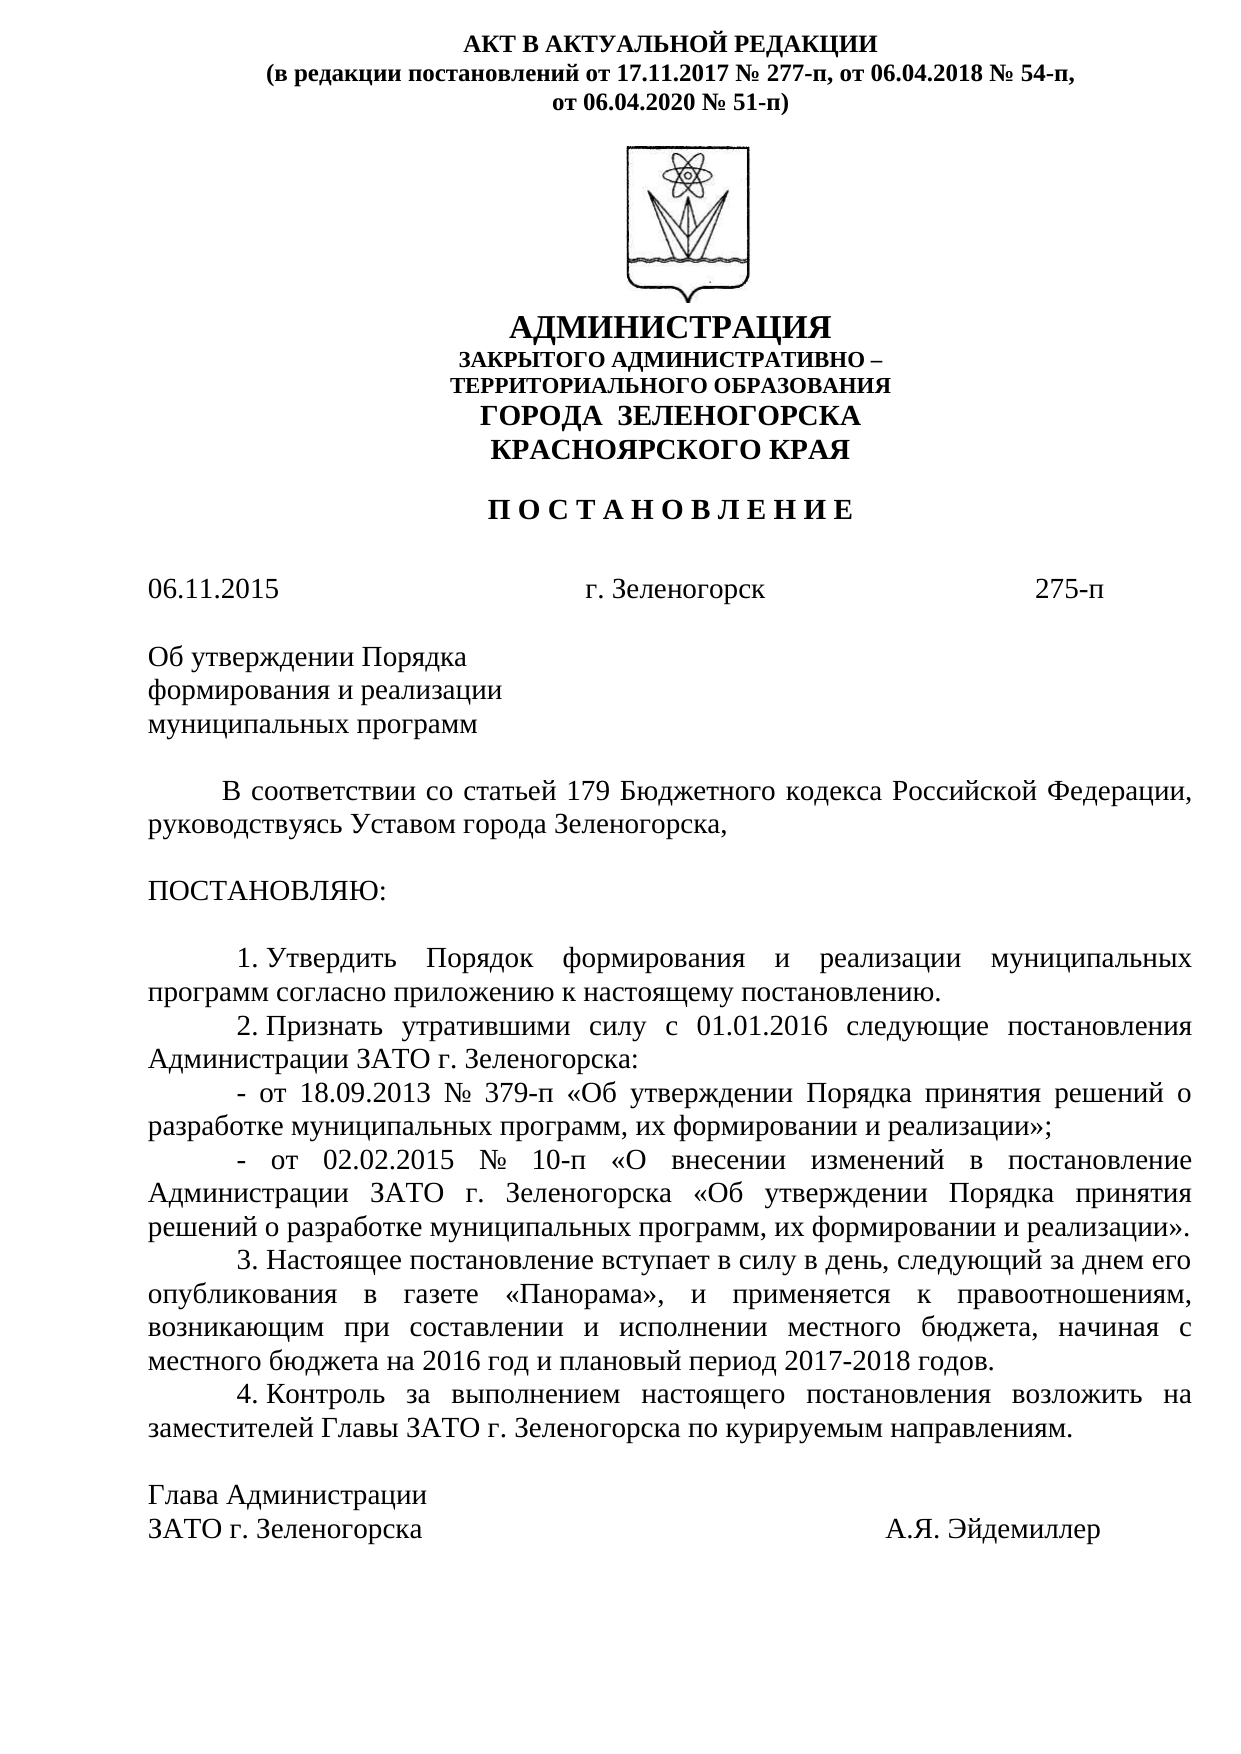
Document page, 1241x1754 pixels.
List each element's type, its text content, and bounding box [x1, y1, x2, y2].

text В соответствии со статьей 179 Бюджетного кодекса Российской Федерации, руководствуясь Уставом города Зеленогорска, [148, 773, 1193, 840]
list - от 02.02.2015 № 10-п «О внесении изменений в постановление Администрации ЗАТО г. Зеленогорска «Об утверждении Порядка принятия решений о разработке муниципальных программ, их формировании и реализации». [148, 1142, 1193, 1242]
text ЗАТО г. Зеленогорска А.Я. Эйдемиллер [148, 1511, 1193, 1544]
list 4. Контроль за выполнением настоящего постановления возложить на заместителей Главы ЗАТО г. Зеленогорска по курируемым направлениям. [148, 1377, 1193, 1444]
text КРАСНОЯРСКОГО КРАЯ [148, 432, 1193, 466]
text ЗАКРЫТОГО АДМИНИСТРАТИВНО – [148, 346, 1193, 372]
text от 06.04.2020 № 51-п) [148, 87, 1193, 116]
list Утвердить Порядок формирования и реализации муниципальных программ согласно приложению к настоящему постановлению. [148, 941, 1193, 1008]
text АДМИНИСТРАЦИЯ [148, 307, 1193, 346]
list - от 18.09.2013 № 379-п «Об утверждении Порядка принятия решений о разработке муниципальных программ, их формировании и реализации»; [148, 1075, 1193, 1142]
text Глава Администрации [148, 1477, 1193, 1511]
text ГОРОДА ЗЕЛЕНОГОРСКА [148, 398, 1193, 432]
text АКТ В АКТУАЛЬНОЙ РЕДАКЦИИ [148, 29, 1193, 58]
text П О С Т А Н О В Л Е Н И Е [148, 492, 1193, 526]
text ПОСТАНОВЛЯЮ: [148, 873, 1193, 907]
text (в редакции постановлений от 17.11.2017 № 277-п, от 06.04.2018 № 54-п, [148, 58, 1193, 87]
text 06.11.2015 г. Зеленогорск 275-п [148, 572, 1193, 605]
text муниципальных программ [148, 706, 1193, 739]
text ТЕРРИТОРИАЛЬНОГО ОБРАЗОВАНИЯ [148, 372, 1193, 398]
list 3. Настоящее постановление вступает в силу в день, следующий за днем его опубликования в газете «Панорама», и применяется к правоотношениям, возникающим при составлении и исполнении местного бюджета, начиная с местного бюджета на 2016 год и плановый период 2017-2018 годов. [148, 1242, 1193, 1377]
text Об утверждении Порядка [148, 639, 1193, 672]
text формирования и реализации [148, 672, 1193, 706]
list Признать утратившими силу с 01.01.2016 следующие постановления Администрации ЗАТО г. Зеленогорска: [148, 1008, 1193, 1075]
picture [626, 146, 751, 303]
